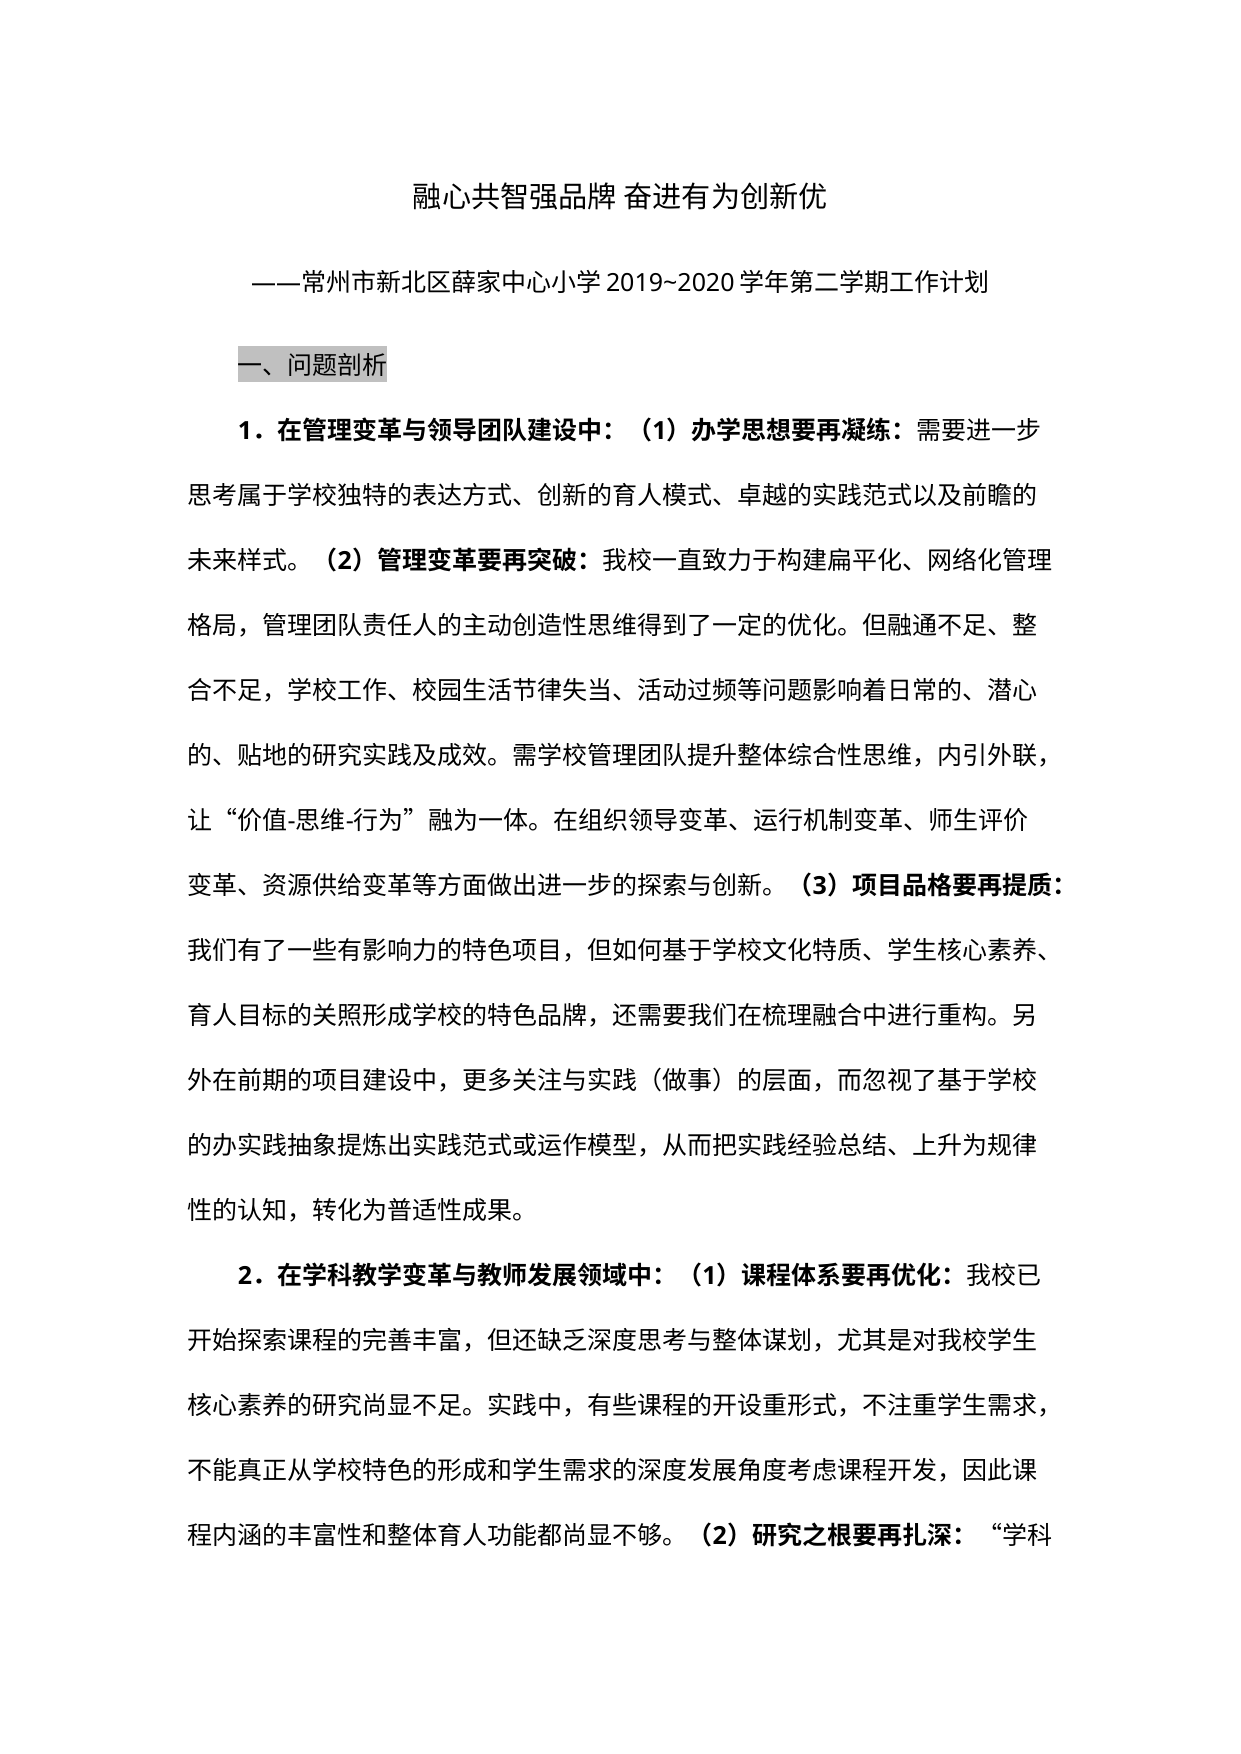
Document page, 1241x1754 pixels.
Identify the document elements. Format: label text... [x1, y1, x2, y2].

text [187, 1241, 1053, 1566]
text ——常州市新北区薛家中心小学2019~2020学年第二学期工作计划 [187, 248, 1053, 313]
text 一、问题剖析 [187, 331, 1053, 396]
text 1．在管理变革与领导团队建设中：（1）办学思想要再凝练：需要进一步思考属于学校独特的表达方式、创新的育人模式、卓越的实践范式以及前瞻的未来样式。（2）管理变革要再突破：我校一直致力于构建扁平化、网络化管理格局，管理团队责任人的主动创造性思维得到了一定的优化。但融通不足、整合不足，学校工作、校园生活节律失当、活动过频等问题影响着日常的、潜心的、贴地的研究实践及成效。需学校管理团队提升整体综合性思维，内引外联，让“价值-思维-行为”融为一体。在组织领导变革、运行机制变革、师生评价变革、资源供给变革等方面做出进一步的探索与创新。（3）项目品格要再提质：我们有了一些有影响力的特色项目，但如何基于学校文化特质、学生核心素养、育人目标的关照形成学校的特色品牌，还需要我们在梳理融合中进行重构。另外在前期的项目建设中，更多关注与实践（做事）的层面，而忽视了基于学校的办实践抽象提炼出实践范式或运作模型，从而把实践经验总结、上升为规律性的认知，转化为普适性成果。 [187, 396, 1053, 1241]
text 融心共智强品牌 奋进有为创新优 [187, 162, 1053, 227]
